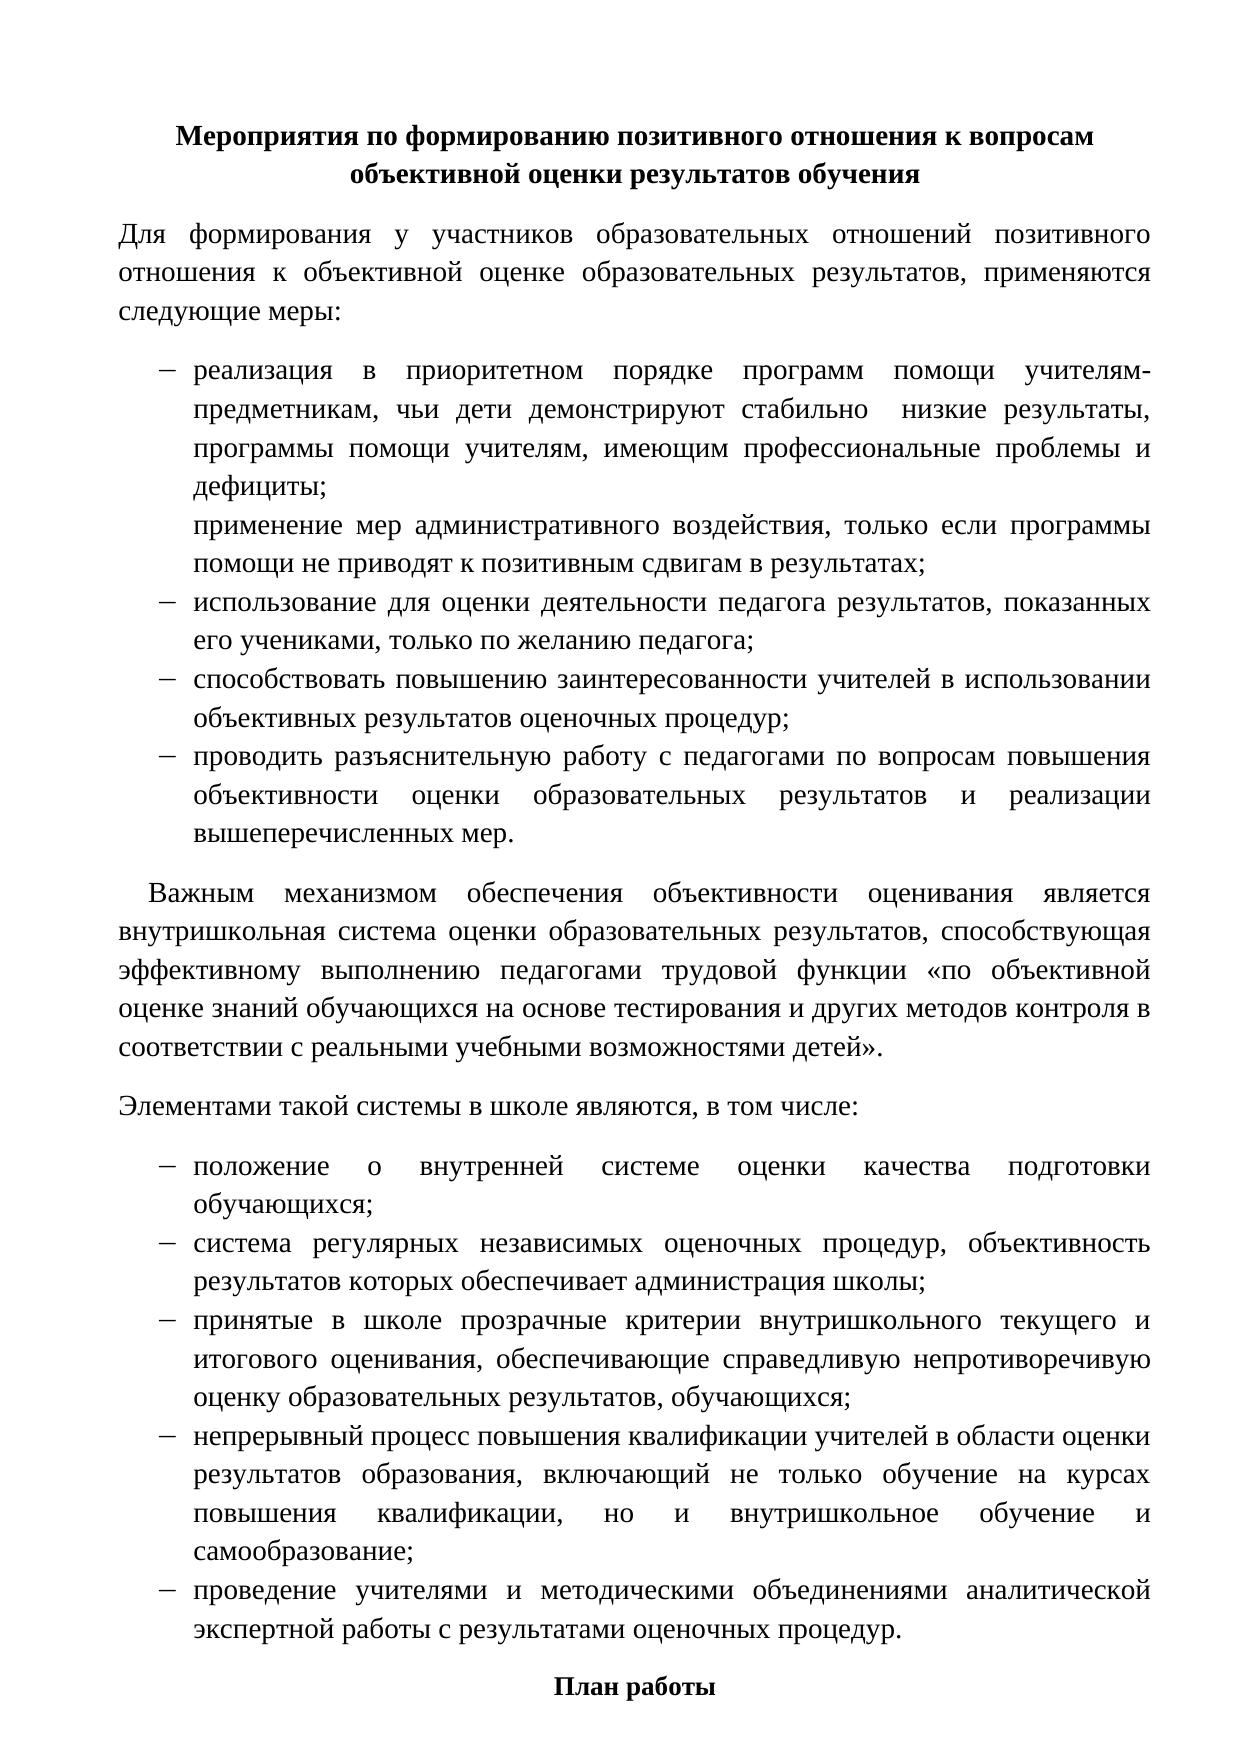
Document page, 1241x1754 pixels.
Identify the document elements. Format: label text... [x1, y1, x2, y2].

text План работы [118, 1670, 1152, 1701]
list использование для оценки деятельности педагога результатов, показанных его учениками, только по желанию педагога; [156, 584, 1152, 656]
list проводить разъяснительную работу с педагогами по вопросам повышения объективности оценки образовательных результатов и реализации вышеперечисленных мер. [156, 738, 1152, 849]
list проведение учителями и методическими объединениями аналитической экспертной работы с результатами оценочных процедур. [156, 1572, 1152, 1644]
text Мероприятия по формированию позитивного отношения к вопросам объективной оценки результатов обучения [118, 118, 1152, 190]
list непрерывный процесс повышения квалификации учителей в области оценки результатов образования, включающий не только обучение на курсах повышения квалификации, но и внутришкольное обучение и самообразование; [156, 1418, 1152, 1567]
list принятые в школе прозрачные критерии внутришкольного текущего и итогового оценивания, обеспечивающие справедливую непротиворечивую оценку образовательных результатов, обучающихся; [156, 1302, 1152, 1413]
list применение мер административного воздействия, только если программы помощи не приводят к позитивным сдвигам в результатах; [193, 507, 1152, 579]
list способствовать повышению заинтересованности учителей в использовании объективных результатов оценочных процедур; [156, 661, 1152, 733]
text Элементами такой системы в школе являются, в том числе: [118, 1088, 1152, 1122]
list реализация в приоритетном порядке программ помощи учителям-предметникам, чьи дети демонстрируют стабильно низкие результаты, программы помощи учителям, имеющим профессиональные проблемы и дефициты; [156, 352, 1152, 502]
text Важным механизмом обеспечения объективности оценивания является внутришкольная система оценки образовательных результатов, способствующая эффективному выполнению педагогами трудовой функции «по объективной оценке знаний обучающихся на основе тестирования и других методов контроля в соответствии с реальными учебными возможностями детей». [118, 875, 1152, 1062]
text Для формирования у участников образовательных отношений позитивного отношения к объективной оценке образовательных результатов, применяются следующие меры: [118, 216, 1152, 327]
list система регулярных независимых оценочных процедур, объективность результатов которых обеспечивает администрация школы; [156, 1225, 1152, 1297]
list положение о внутренней системе оценки качества подготовки обучающихся; [156, 1148, 1152, 1220]
